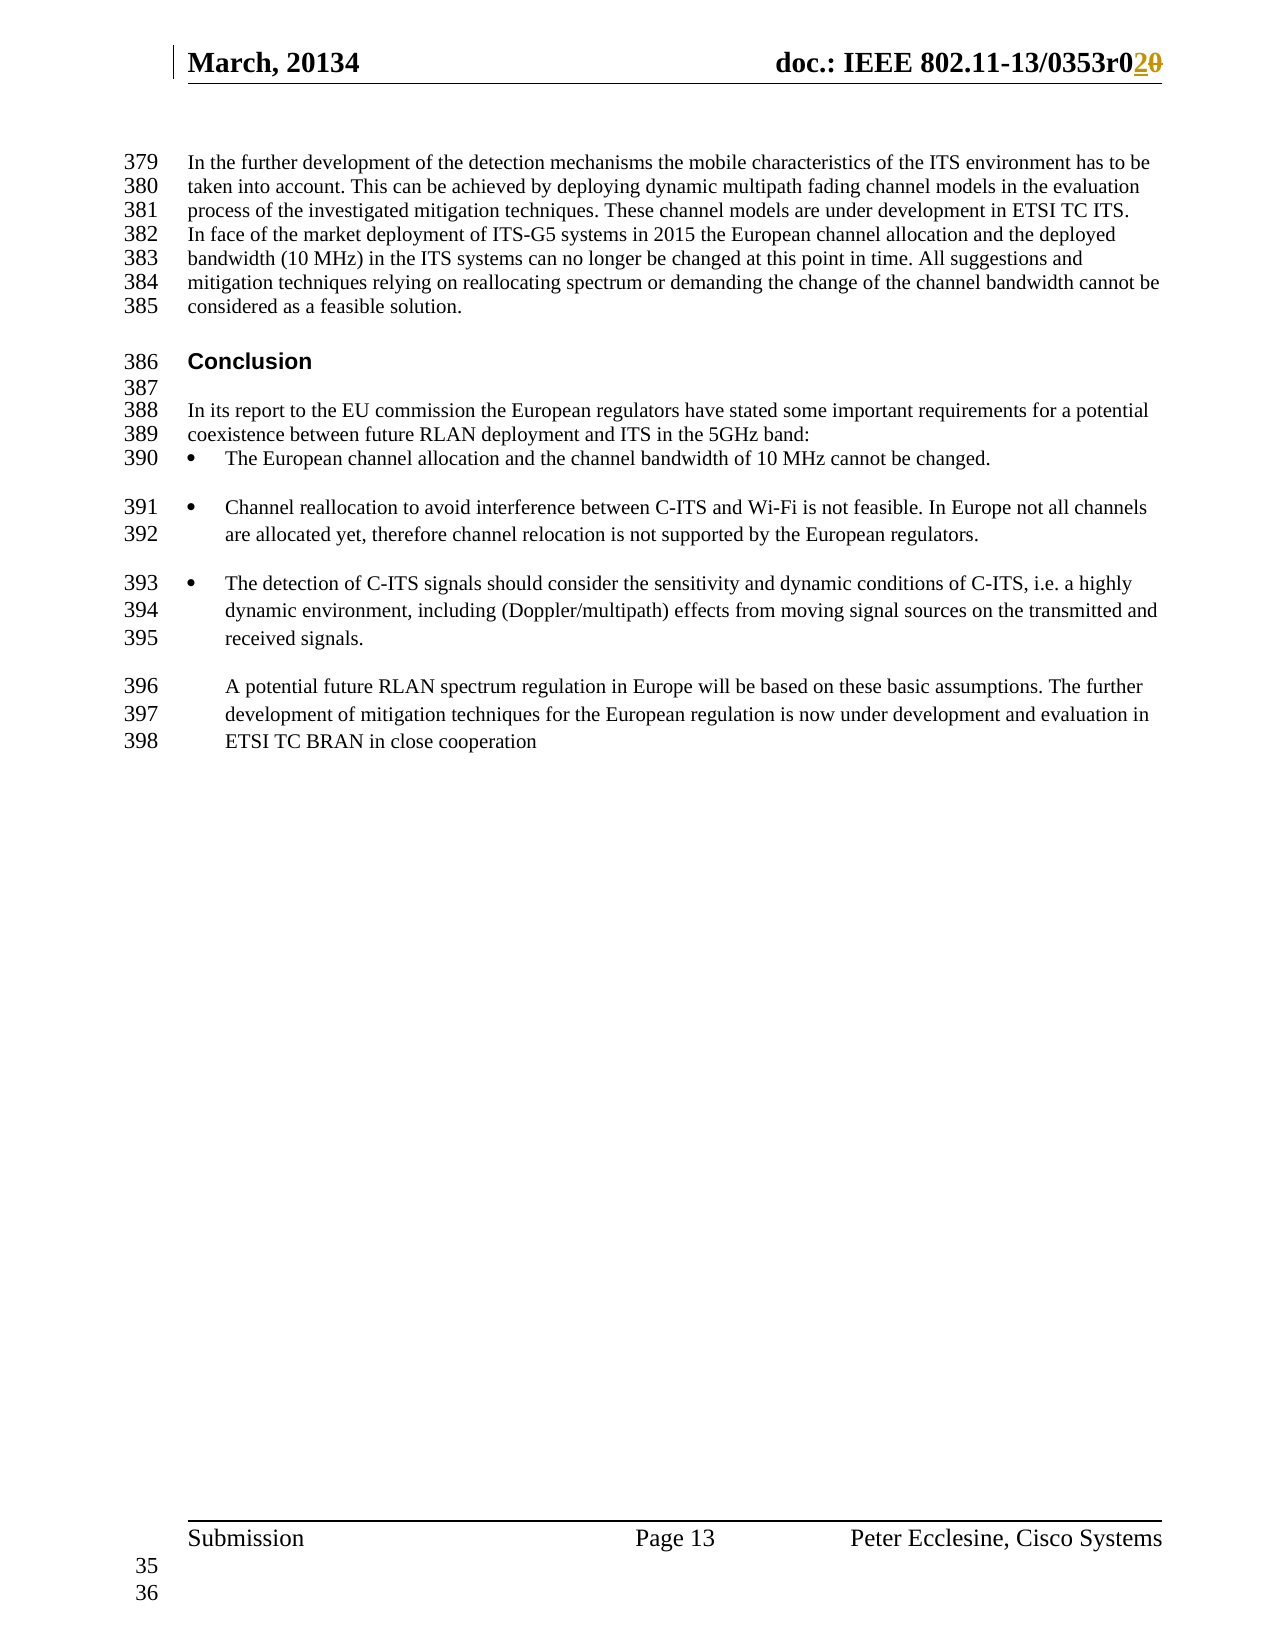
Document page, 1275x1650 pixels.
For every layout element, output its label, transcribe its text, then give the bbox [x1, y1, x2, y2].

text In face of the market deployment of ITS-G5 systems in 2015 the European channel allocation and the deployed bandwidth (10 MHz) in the ITS systems can no longer be changed at this point in time. All suggestions and mitigation techniques relying on reallocating spectrum or demanding the change of the channel bandwidth cannot be considered as a feasible solution. [187, 222, 1162, 318]
list The European channel allocation and the channel bandwidth of 10 MHz cannot be changed. [187, 446, 1162, 470]
text In its report to the EU commission the European regulators have stated some important requirements for a potential coexistence between future RLAN deployment and ITS in the 5GHz band: [187, 398, 1162, 446]
subtitle Conclusion [187, 348, 1162, 374]
list Channel reallocation to avoid interference between C-ITS and Wi-Fi is not feasible. In Europe not all channels are allocated yet, therefore channel relocation is not supported by the European regulators. [187, 494, 1162, 546]
list A potential future RLAN spectrum regulation in Europe will be based on these basic assumptions. The further development of mitigation techniques for the European regulation is now under development and evaluation in ETSI TC BRAN in close cooperation [225, 674, 1162, 753]
list The detection of C-ITS signals should consider the sensitivity and dynamic conditions of C-ITS, i.e. a highly dynamic environment, including (Doppler/multipath) effects from moving signal sources on the transmitted and received signals. [187, 571, 1162, 650]
text In the further development of the detection mechanisms the mobile characteristics of the ITS environment has to be taken into account. This can be achieved by deploying dynamic multipath fading channel models in the evaluation process of the investigated mitigation techniques. These channel models are under development in ETSI TC ITS. [187, 150, 1162, 222]
